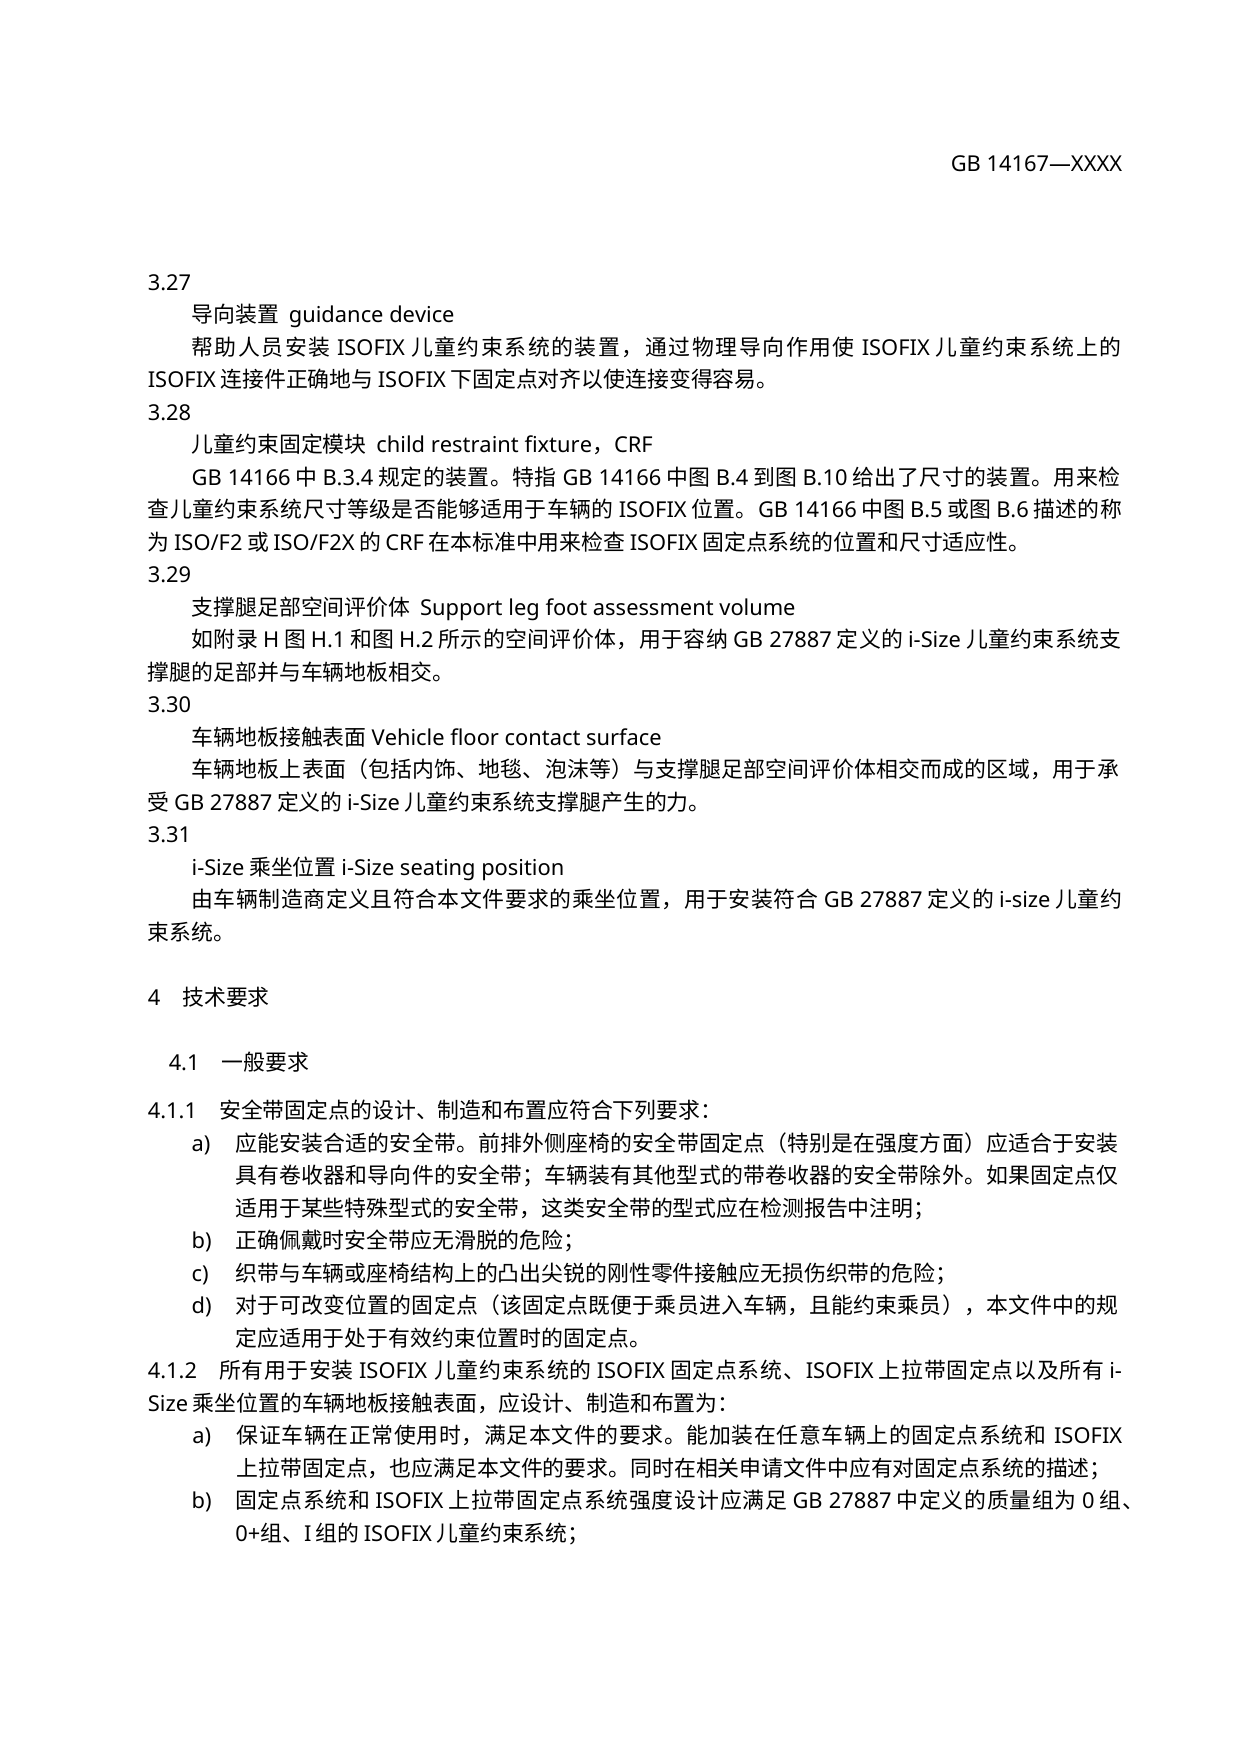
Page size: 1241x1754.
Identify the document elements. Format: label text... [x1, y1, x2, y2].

text 一般要求 [148, 1044, 1122, 1077]
text 支撑腿足部空间评价体 Support leg foot assessment volume [148, 557, 1122, 622]
text 由车辆制造商定义且符合本文件要求的乘坐位置，用于安装符合GB 27887定义的i-size儿童约束系统。 [148, 882, 1122, 947]
text GB 14166中B.3.4规定的装置。特指GB 14166中图B.4到图B.10给出了尺寸的装置。用来检查儿童约束系统尺寸等级是否能够适用于车辆的ISOFIX位置。GB 14166中图B.5或图B.6描述的称为ISO/F2或ISO/F2X的CRF在本标准中用来检查ISOFIX固定点系统的位置和尺寸适应性。 [148, 459, 1122, 557]
list 织带与车辆或座椅结构上的凸出尖锐的刚性零件接触应无损伤织带的危险； [191, 1256, 1122, 1288]
list 保证车辆在正常使用时，满足本文件的要求。能加装在任意车辆上的固定点系统和ISOFIX上拉带固定点，也应满足本文件的要求。同时在相关申请文件中应有对固定点系统的描述； [192, 1418, 1122, 1483]
text i-Size乘坐位置 i-Size seating position [148, 817, 1122, 882]
text 导向装置 guidance device [148, 264, 1122, 329]
list 应能安装合适的安全带。前排外侧座椅的安全带固定点（特别是在强度方面）应适合于安装具有卷收器和导向件的安全带；车辆装有其他型式的带卷收器的安全带除外。如果固定点仅适用于某些特殊型式的安全带，这类安全带的型式应在检测报告中注明； [191, 1126, 1122, 1223]
list 固定点系统和ISOFIX上拉带固定点系统强度设计应满足GB 27887中定义的质量组为0组、0+组、I组的ISOFIX儿童约束系统； [191, 1483, 1122, 1548]
text 车辆地板上表面（包括内饰、地毯、泡沫等）与支撑腿足部空间评价体相交而成的区域，用于承受GB 27887定义的i-Size儿童约束系统支撑腿产生的力。 [148, 752, 1122, 817]
text 如附录H图H.1和图H.2所示的空间评价体，用于容纳GB 27887定义的i-Size儿童约束系统支撑腿的足部并与车辆地板相交。 [148, 622, 1122, 687]
text 所有用于安装ISOFIX 儿童约束系统的ISOFIX固定点系统、ISOFIX上拉带固定点以及所有i-Size乘坐位置的车辆地板接触表面，应设计、制造和布置为： [148, 1353, 1122, 1418]
text 帮助人员安装ISOFIX儿童约束系统的装置，通过物理导向作用使ISOFIX儿童约束系统上的ISOFIX连接件正确地与ISOFIX下固定点对齐以使连接变得容易。 [148, 329, 1122, 394]
list 对于可改变位置的固定点（该固定点既便于乘员进入车辆，且能约束乘员），本文件中的规定应适用于处于有效约束位置时的固定点。 [191, 1288, 1122, 1353]
text 儿童约束固定模块 child restraint fixture，CRF [148, 394, 1122, 459]
text 技术要求 [148, 979, 1122, 1012]
text 安全带固定点的设计、制造和布置应符合下列要求： [148, 1093, 1122, 1126]
text 车辆地板接触表面 Vehicle floor contact surface [148, 687, 1122, 752]
list 正确佩戴时安全带应无滑脱的危险； [191, 1223, 1122, 1256]
